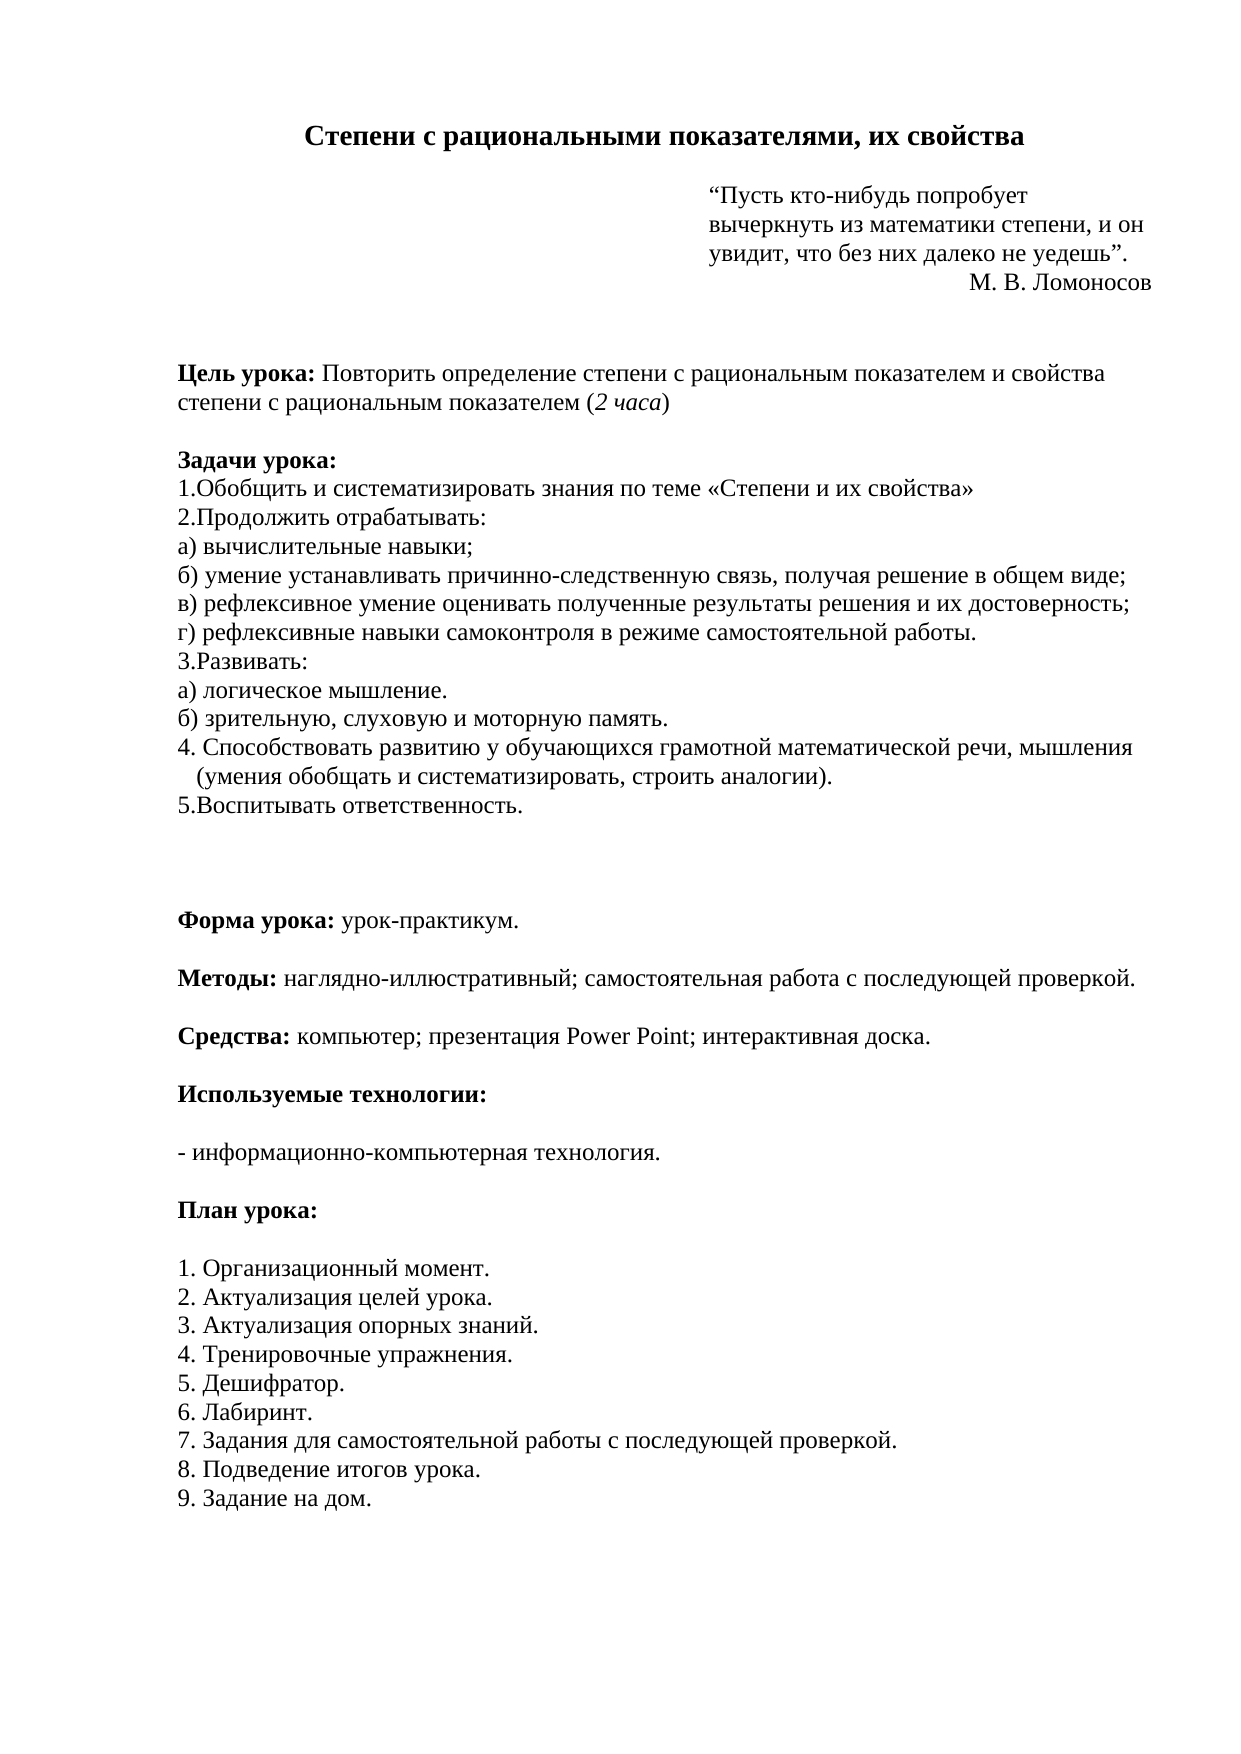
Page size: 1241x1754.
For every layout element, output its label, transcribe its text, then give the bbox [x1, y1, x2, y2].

text М. В. Ломоносов [709, 267, 1152, 295]
list Способствовать развитию у обучающихся грамотной математической речи, мышления (умения обобщать и систематизировать, строить аналогии). [177, 732, 1152, 790]
text Степени с рациональными показателями, их свойства [177, 118, 1152, 152]
list Воспитывать ответственность. [177, 790, 1152, 818]
text а) логическое мышление. [177, 675, 1152, 703]
text - информационно-компьютерная технология. [177, 1137, 1152, 1166]
list Развивать: [177, 646, 1152, 675]
text 6. Лабиринт. [177, 1397, 1152, 1426]
text б) умение устанавливать причинно-следственную связь, получая решение в общем виде; [177, 560, 1152, 588]
text 5. Дешифратор. [177, 1368, 1152, 1397]
text “Пусть кто-нибудь попробует вычеркнуть из математики степени, и он увидит, что без них далеко не уедешь”. [709, 180, 1152, 267]
text Цель урока: Повторить определение степени с рациональным показателем и свойства степени с рациональным показателем (2 часа) [177, 358, 1152, 416]
text 9. Задание на дом. [177, 1483, 1152, 1512]
list Продолжить отрабатывать: [177, 502, 1152, 531]
text б) зрительную, слуховую и моторную память. [177, 703, 1152, 732]
text План урока: [177, 1195, 1152, 1224]
text а) вычислительные навыки; [177, 531, 1152, 560]
text 8. Подведение итогов урока. [177, 1454, 1152, 1483]
text Задачи урока: [177, 445, 1152, 473]
text 2. Актуализация целей урока. [177, 1282, 1152, 1311]
text 4. Тренировочные упражнения. [177, 1339, 1152, 1368]
text г) рефлексивные навыки самоконтроля в режиме самостоятельной работы. [177, 617, 1152, 646]
text 7. Задания для самостоятельной работы с последующей проверкой. [177, 1426, 1152, 1454]
list Обобщить и систематизировать знания по теме «Степени и их свойства» [177, 473, 1152, 502]
text Методы: наглядно-иллюстративный; самостоятельная работа с последующей проверкой. [177, 963, 1152, 992]
text в) рефлексивное умение оценивать полученные результаты решения и их достоверность; [177, 588, 1152, 617]
text Форма урока: урок-практикум. [177, 906, 1152, 934]
text 1. Организационный момент. [177, 1253, 1152, 1282]
text 3. Актуализация опорных знаний. [177, 1311, 1152, 1339]
text Используемые технологии: [177, 1079, 1152, 1108]
text Средства: компьютер; презентация Power Point; интерактивная доска. [177, 1021, 1152, 1050]
